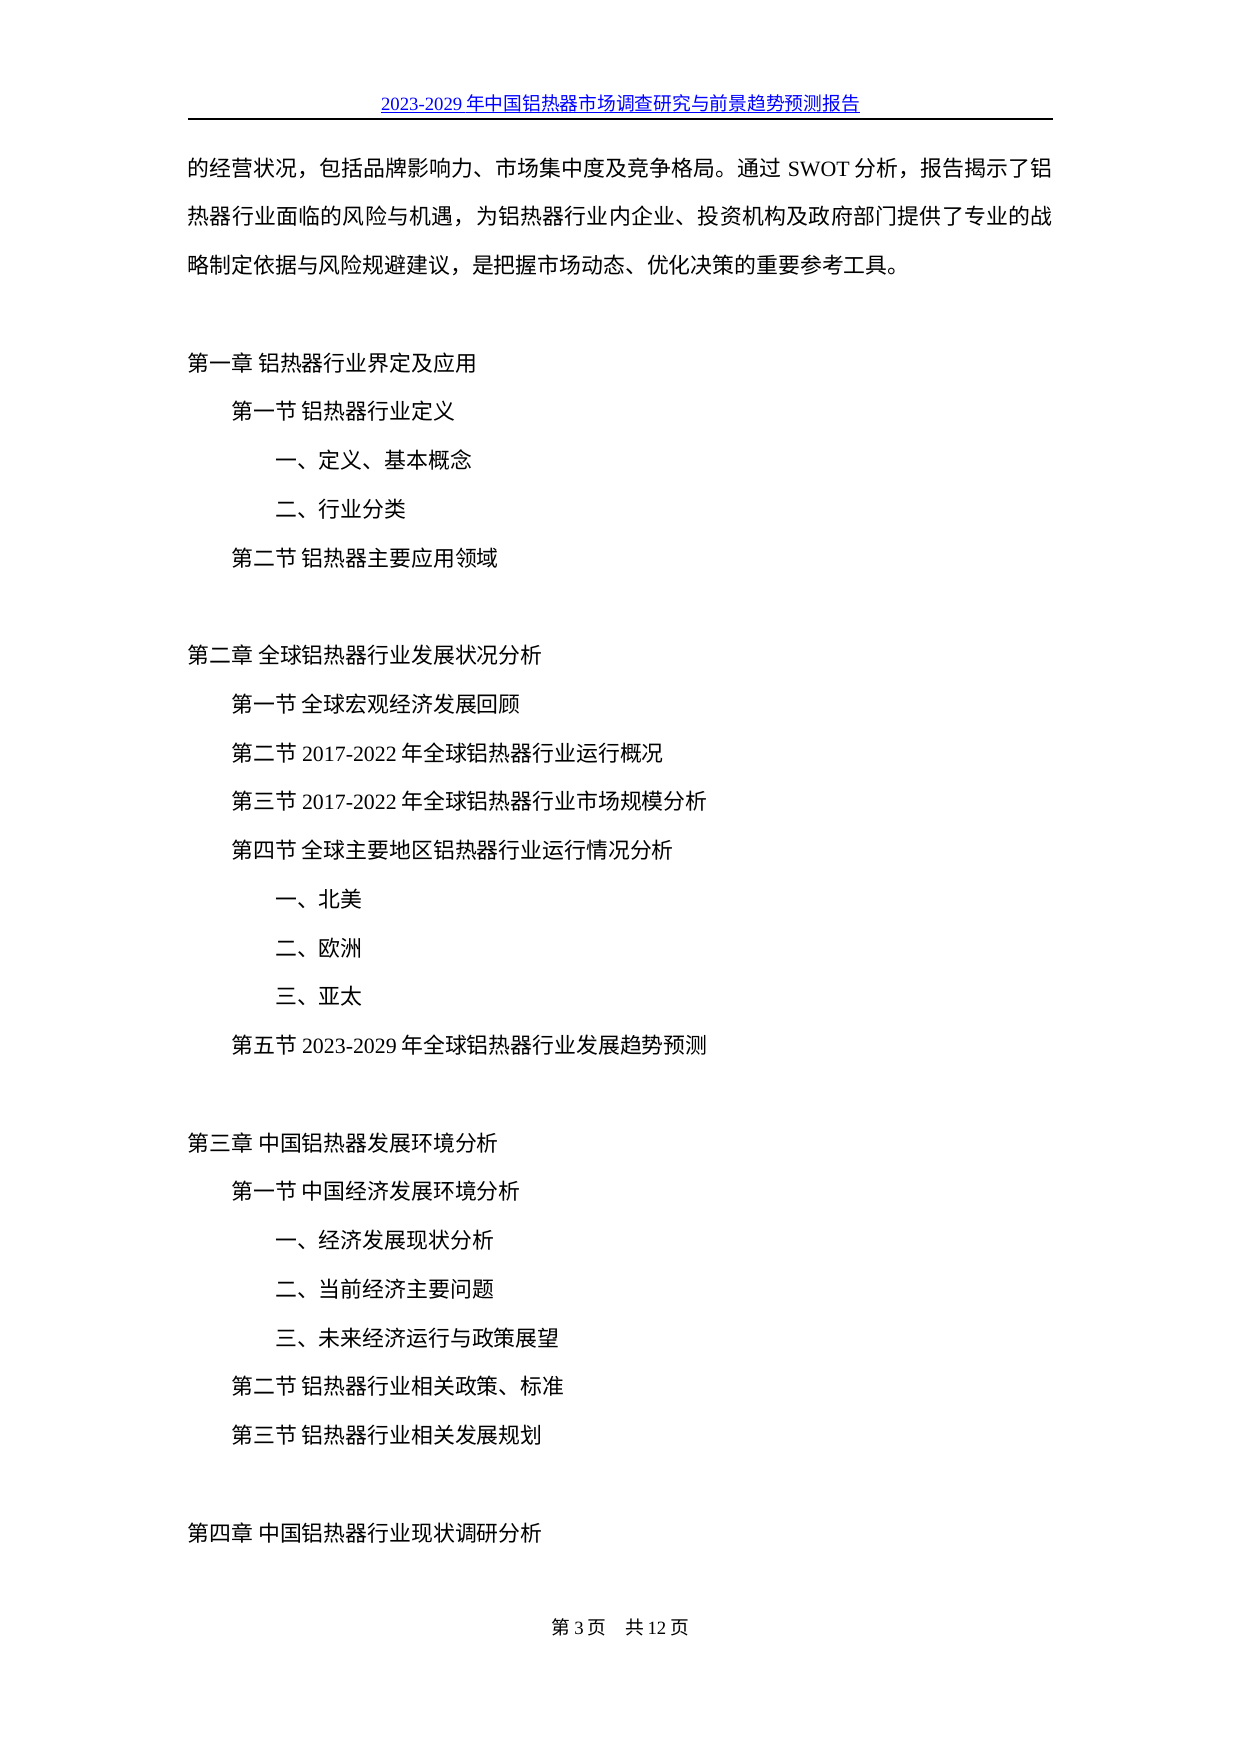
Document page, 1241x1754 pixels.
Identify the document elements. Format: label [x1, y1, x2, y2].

text [187, 150, 1053, 1548]
